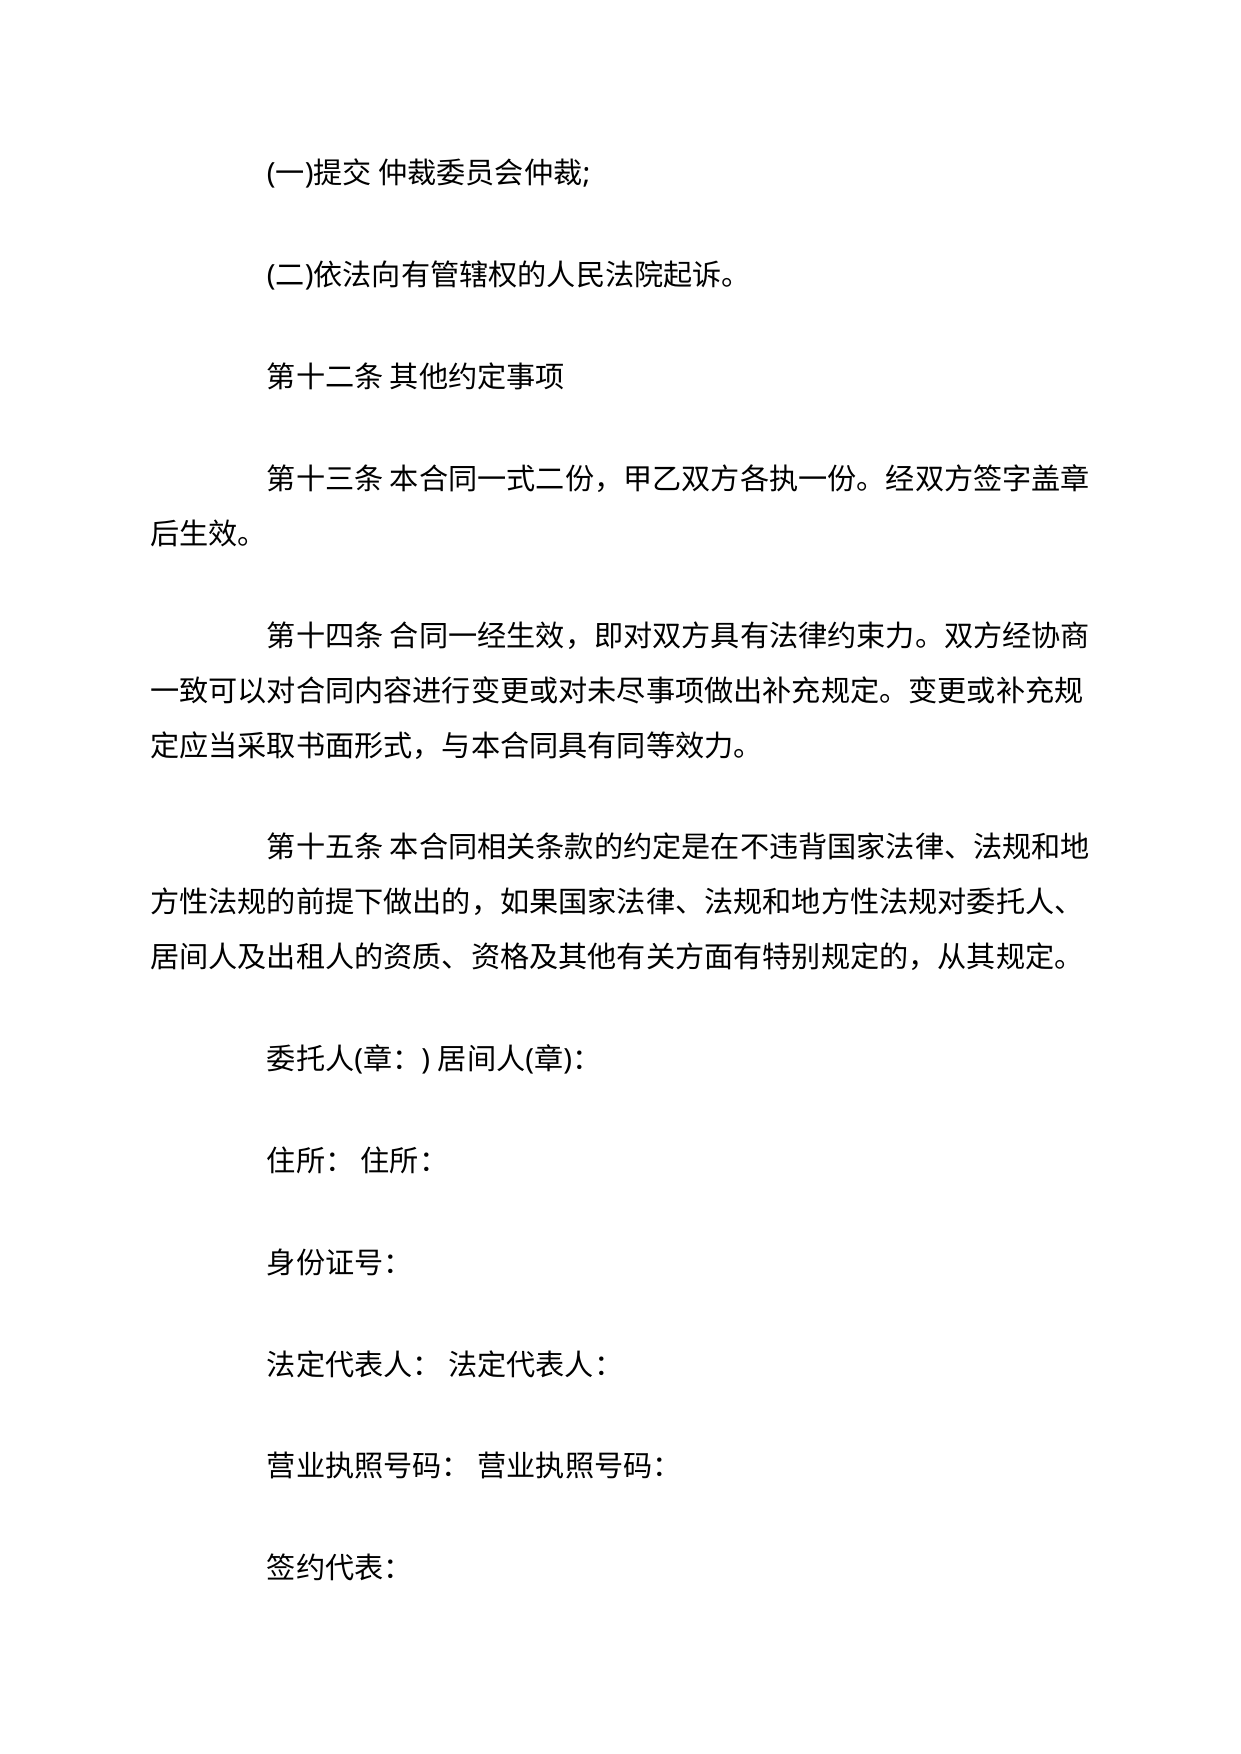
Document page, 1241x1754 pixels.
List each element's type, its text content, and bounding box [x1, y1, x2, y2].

text 第十三条 本合同一式二份，甲乙双方各执一份。经双方签字盖章后生效。 [150, 456, 1090, 553]
text 第十四条 合同一经生效，即对双方具有法律约束力。双方经协商一致可以对合同内容进行变更或对未尽事项做出补充规定。变更或补充规定应当采取书面形式，与本合同具有同等效力。 [150, 612, 1090, 764]
text 营业执照号码： 营业执照号码： [150, 1443, 1090, 1485]
text 法定代表人： 法定代表人： [150, 1341, 1090, 1383]
text 住所： 住所： [150, 1137, 1090, 1180]
text 签约代表： [150, 1544, 1090, 1587]
text 第十五条 本合同相关条款的约定是在不违背国家法律、法规和地方性法规的前提下做出的，如果国家法律、法规和地方性法规对委托人、居间人及出租人的资质、资格及其他有关方面有特别规定的，从其规定。 [150, 824, 1090, 976]
text (二)依法向有管辖权的人民法院起诉。 [150, 252, 1090, 294]
text (一)提交 仲裁委员会仲裁; [150, 150, 1090, 192]
text 身份证号： [150, 1239, 1090, 1282]
text 第十二条 其他约定事项 [150, 354, 1090, 396]
text 委托人(章：) 居间人(章)： [150, 1036, 1090, 1078]
